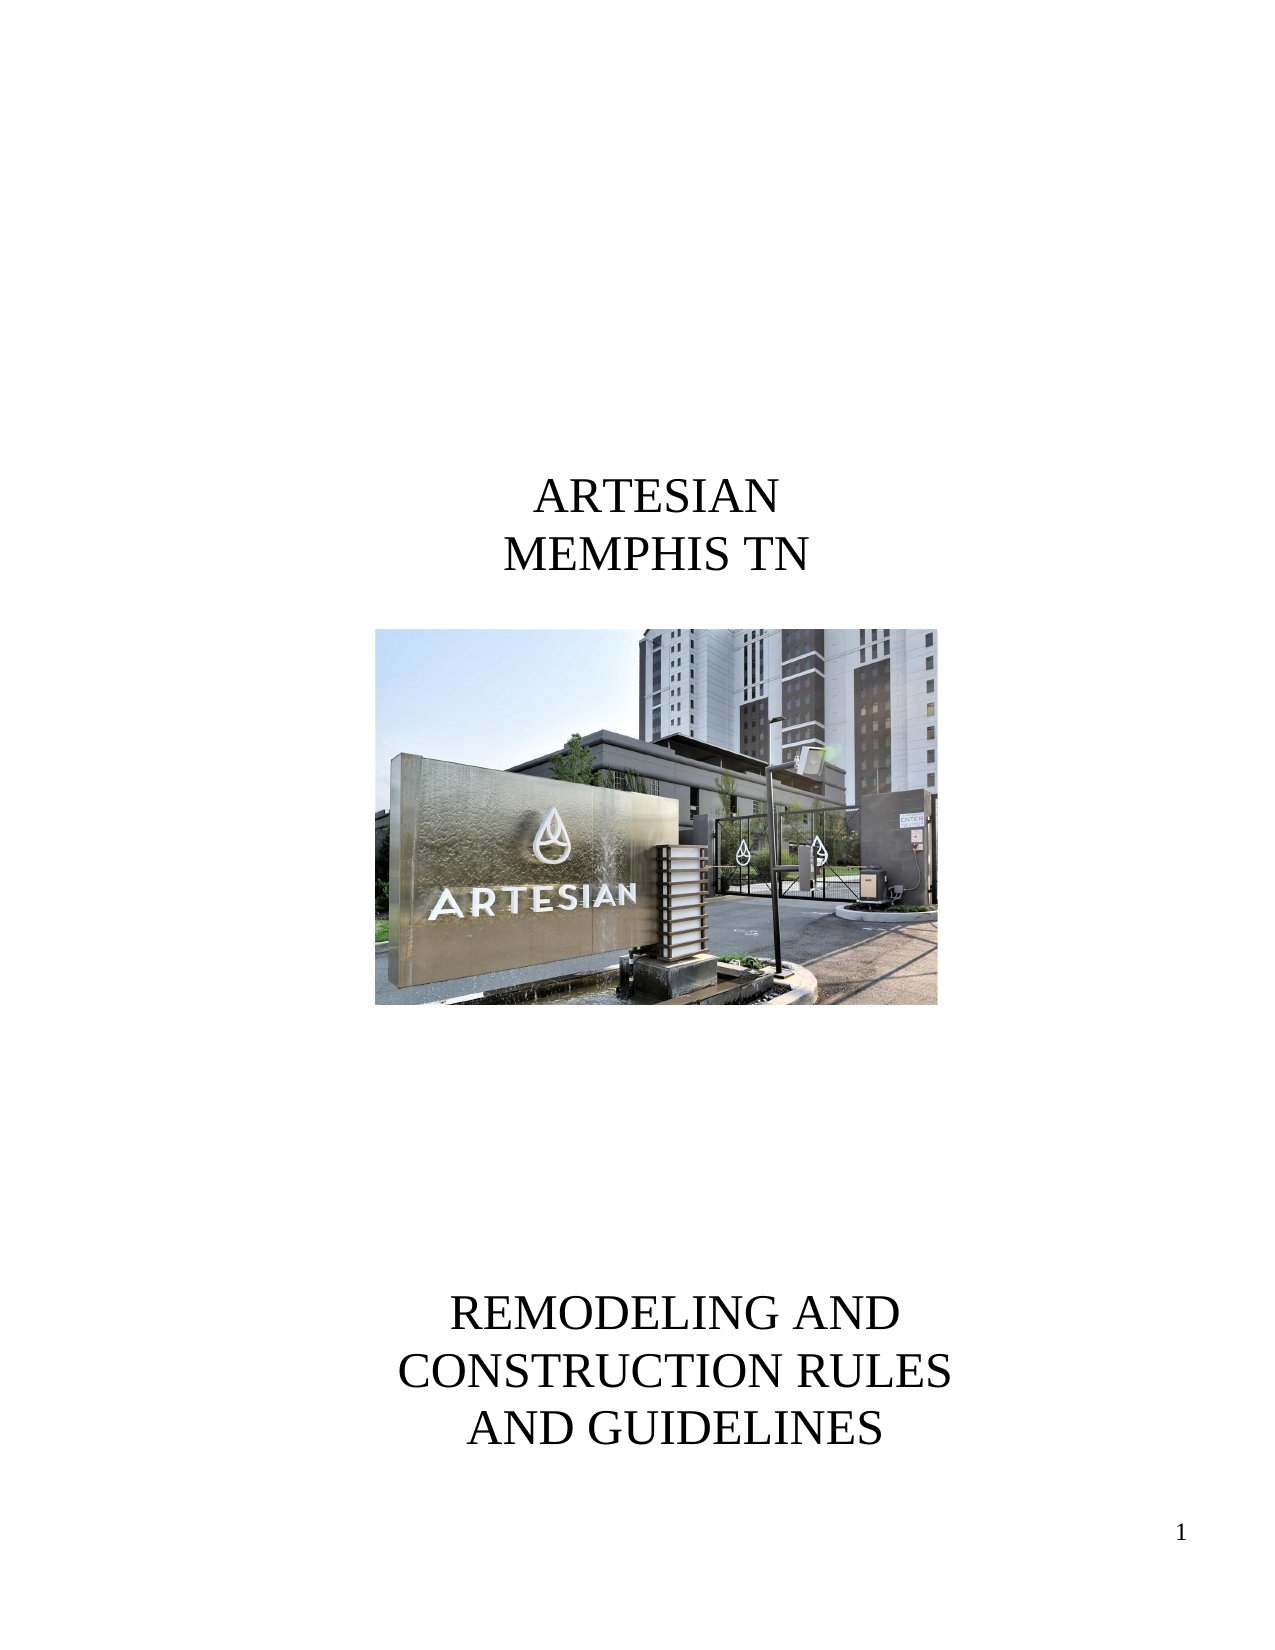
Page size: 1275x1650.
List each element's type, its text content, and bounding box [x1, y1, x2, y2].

text ARTESIAN [62, 466, 1250, 524]
text MEMPHIS TN [62, 524, 1250, 581]
picture [375, 629, 938, 1005]
text REMODELING AND CONSTRUCTION RULES AND GUIDELINES [396, 1283, 953, 1455]
